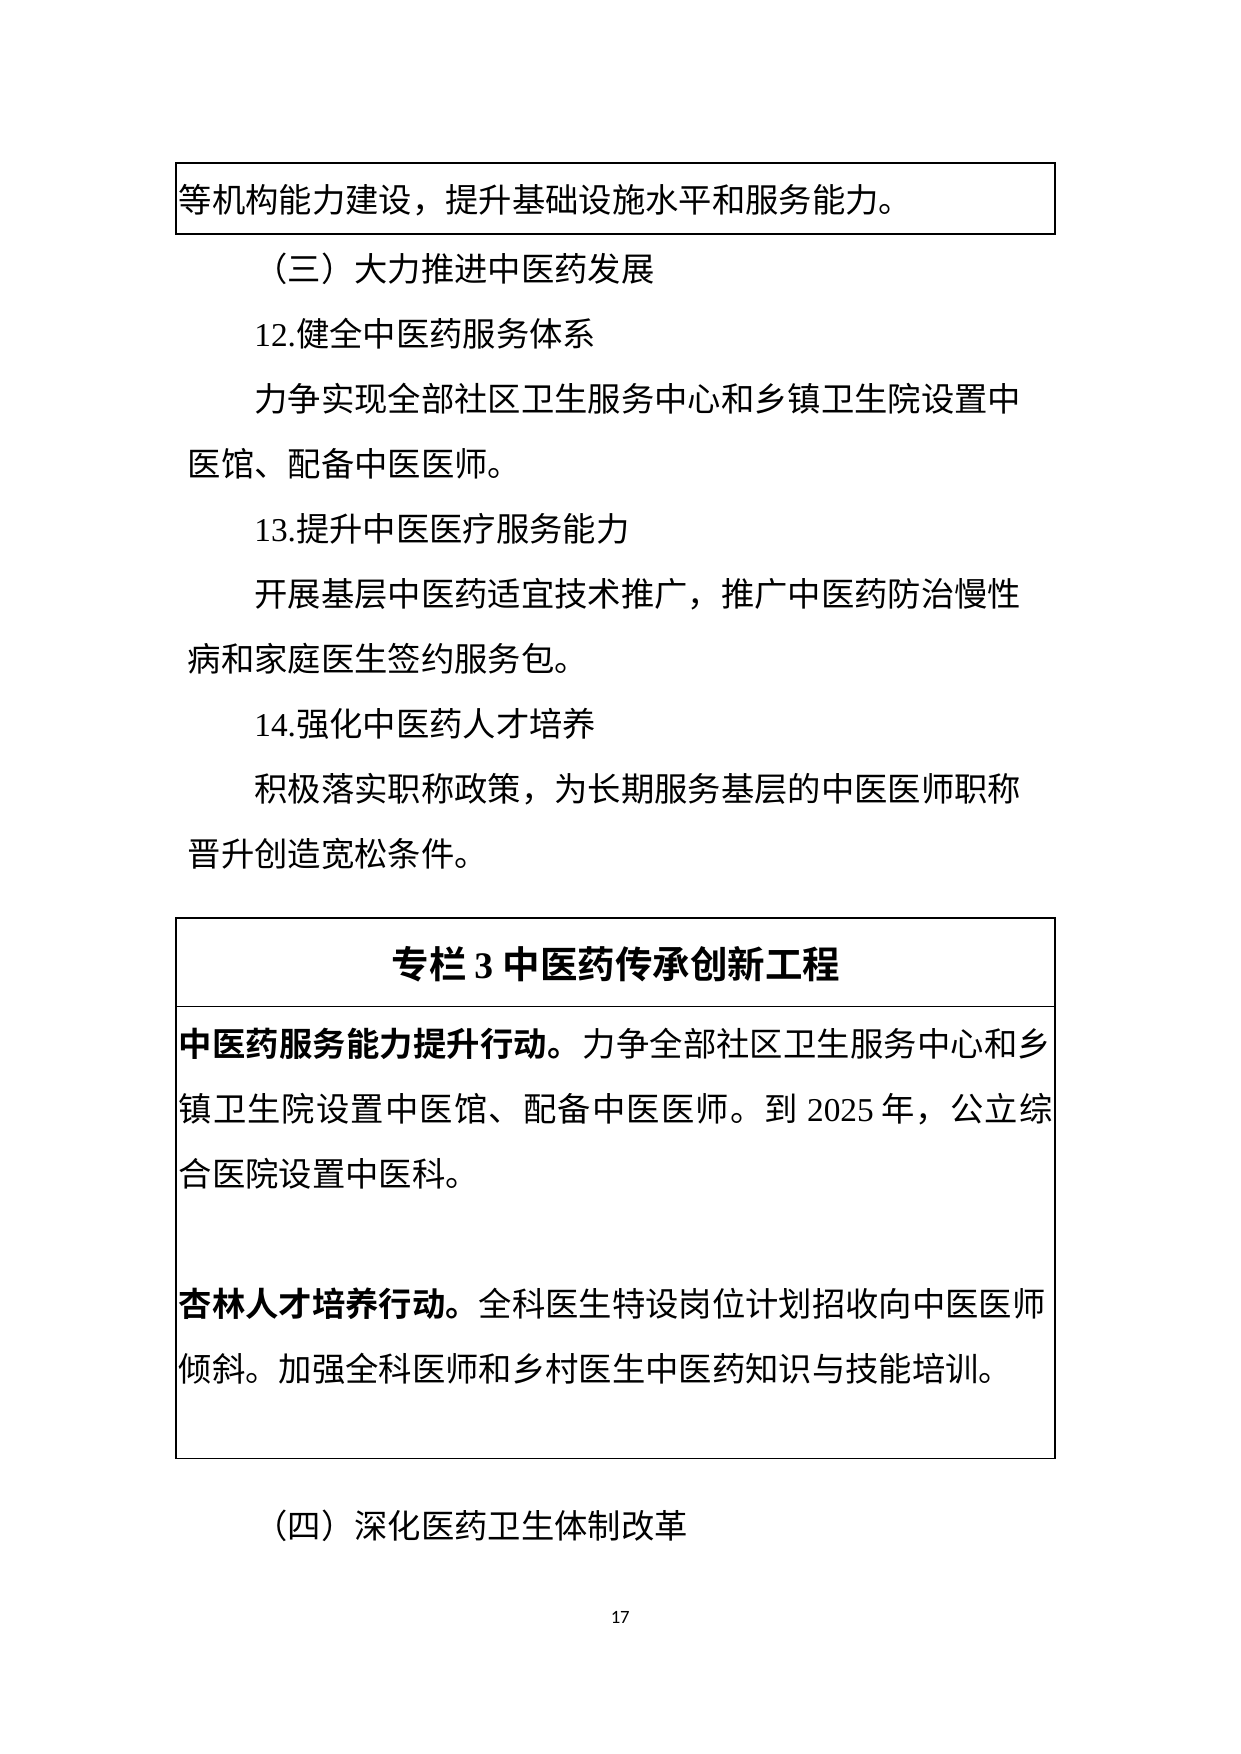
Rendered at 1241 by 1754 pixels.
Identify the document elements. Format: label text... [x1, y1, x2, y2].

text 开展基层中医药适宜技术推广，推广中医药防治慢性病和家庭医生签约服务包。 [187, 560, 1053, 690]
text 力争实现全部社区卫生服务中心和乡镇卫生院设置中医馆、配备中医医师。 [187, 365, 1053, 495]
table_cell 中医药服务能力提升行动。力争全部社区卫生服务中心和乡镇卫生院设置中医馆、配备中医医师。到2025年，公立综合医院设置中医科。 杏林人才培养行动。全科医生特设岗位计划招收向中医医师倾斜。加强全科医师和乡村医生中医药知识与技能培训。 [177, 1007, 1054, 1458]
table_header 专栏3 中医药传承创新工程 [177, 919, 1054, 1006]
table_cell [177, 164, 1054, 233]
text （四）深化医药卫生体制改革 [187, 1492, 1053, 1557]
text 12.健全中医药服务体系 [187, 300, 1053, 365]
text 积极落实职称政策，为长期服务基层的中医医师职称晋升创造宽松条件。 [187, 755, 1053, 885]
text 13.提升中医医疗服务能力 [187, 495, 1053, 560]
text （三）大力推进中医药发展 [187, 235, 1053, 300]
text 14.强化中医药人才培养 [187, 690, 1053, 755]
